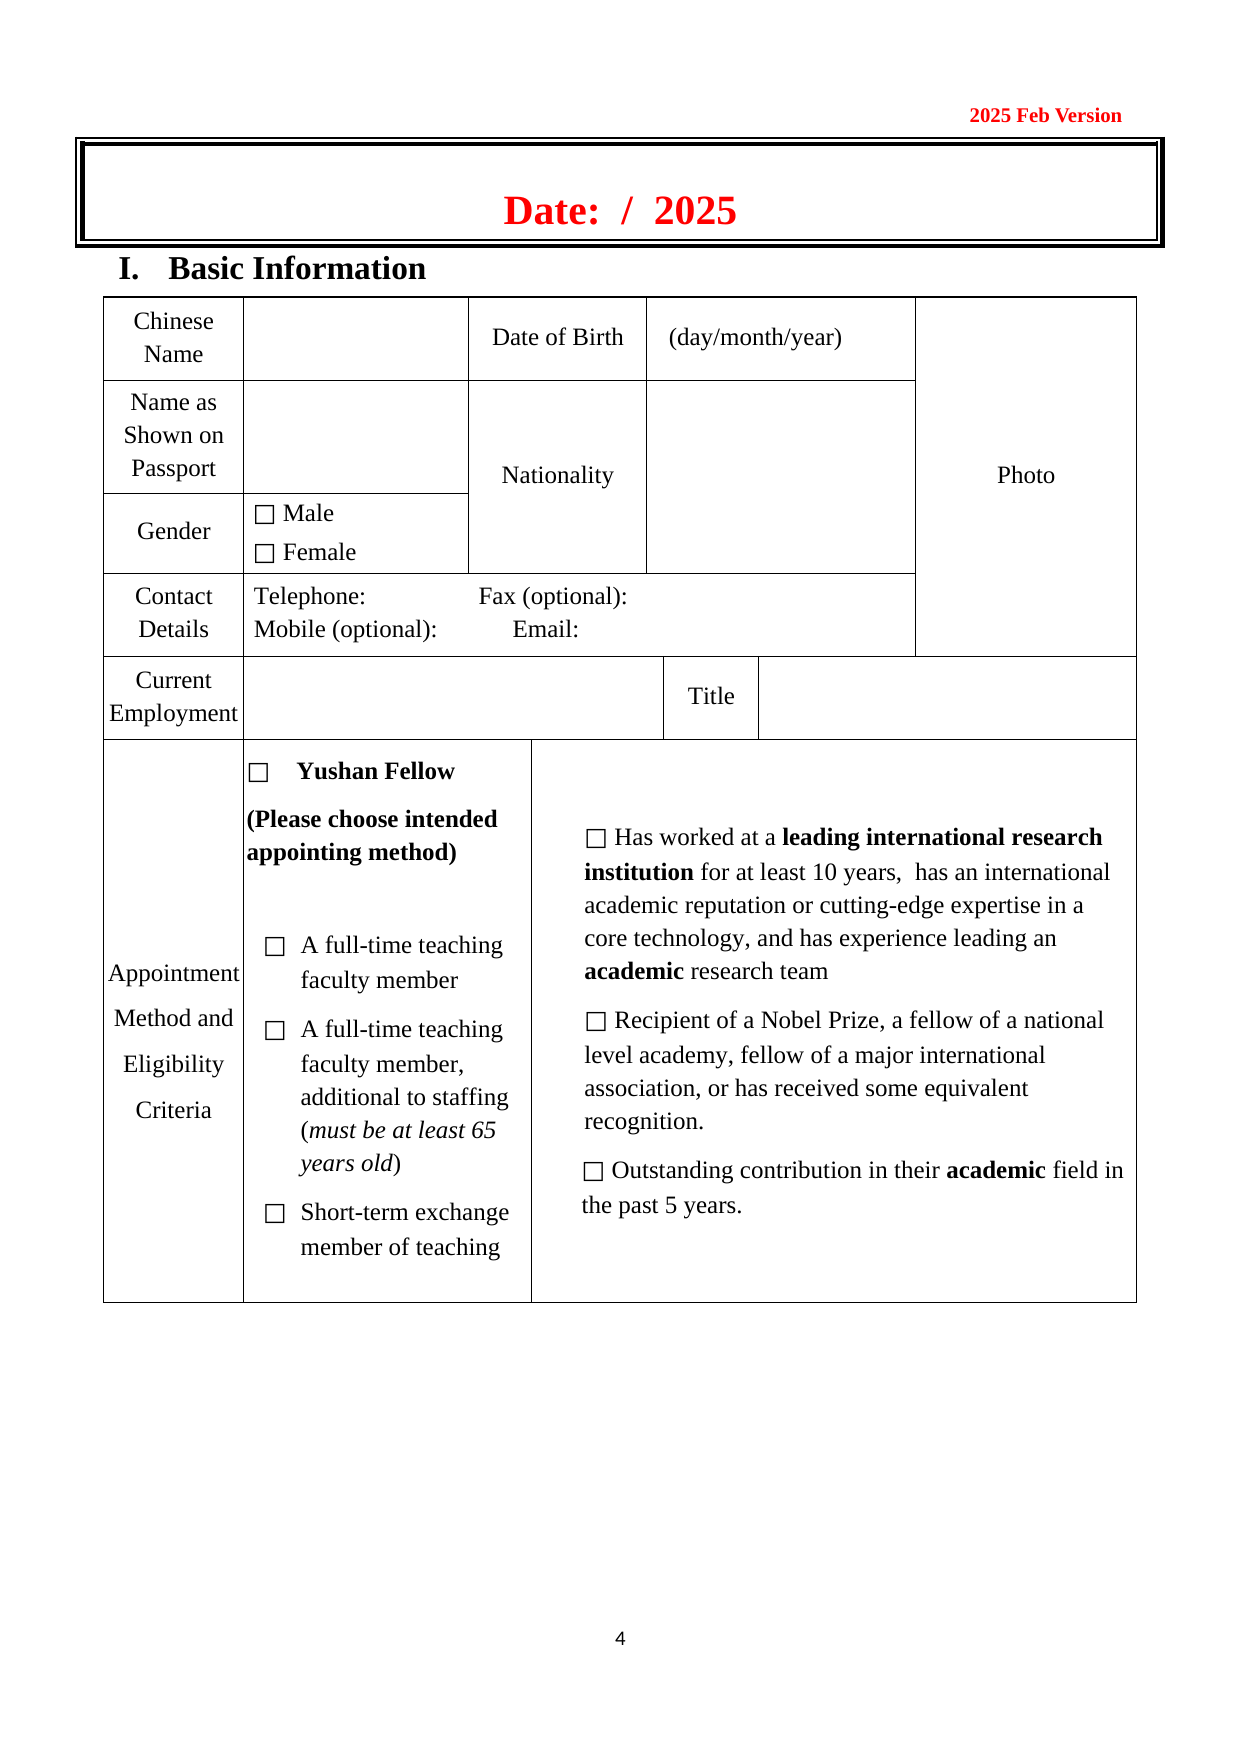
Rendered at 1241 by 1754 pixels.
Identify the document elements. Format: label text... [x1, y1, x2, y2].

table_cell Name as Shown on Passport [104, 381, 243, 493]
table_cell □ Has worked at a leading international research institution for at least 10 years, has an international academic reputation or cutting-edge expertise in a core technology, and has experience leading an academic research team □ Recipient of a Nobel Prize, a fellow of a national level academy, fellow of a major international association, or has received some equivalent recognition. □ Outstanding contribution in their academic field in the past 5 years. [532, 740, 1136, 1302]
table_cell Telephone: Fax (optional): Mobile (optional): Email: [244, 574, 915, 656]
table_cell Title [664, 657, 758, 739]
table_header (day/month/year) [647, 298, 915, 380]
table_header Date of Birth [469, 298, 646, 380]
table_cell Gender [104, 494, 243, 572]
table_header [80, 139, 1160, 239]
table_cell Yushan Fellow (Please choose intended appointing method) [244, 740, 531, 883]
table_header Photo [916, 298, 1136, 656]
table_cell [647, 381, 915, 572]
table_header Chinese Name [104, 298, 243, 380]
table_cell Nationality [469, 381, 646, 572]
table_cell □ Male □ Female [244, 494, 468, 572]
table_cell Current Employment [104, 657, 243, 739]
table_cell Appointment Method and Eligibility Criteria [104, 740, 243, 1302]
table_cell [656, 657, 663, 739]
table_cell [244, 381, 468, 493]
table_cell [244, 657, 656, 739]
table_header [244, 298, 468, 380]
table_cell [244, 884, 531, 1302]
table_cell Contact Details [104, 574, 243, 656]
table_cell [759, 657, 1136, 739]
list Basic Information [118, 248, 1122, 287]
